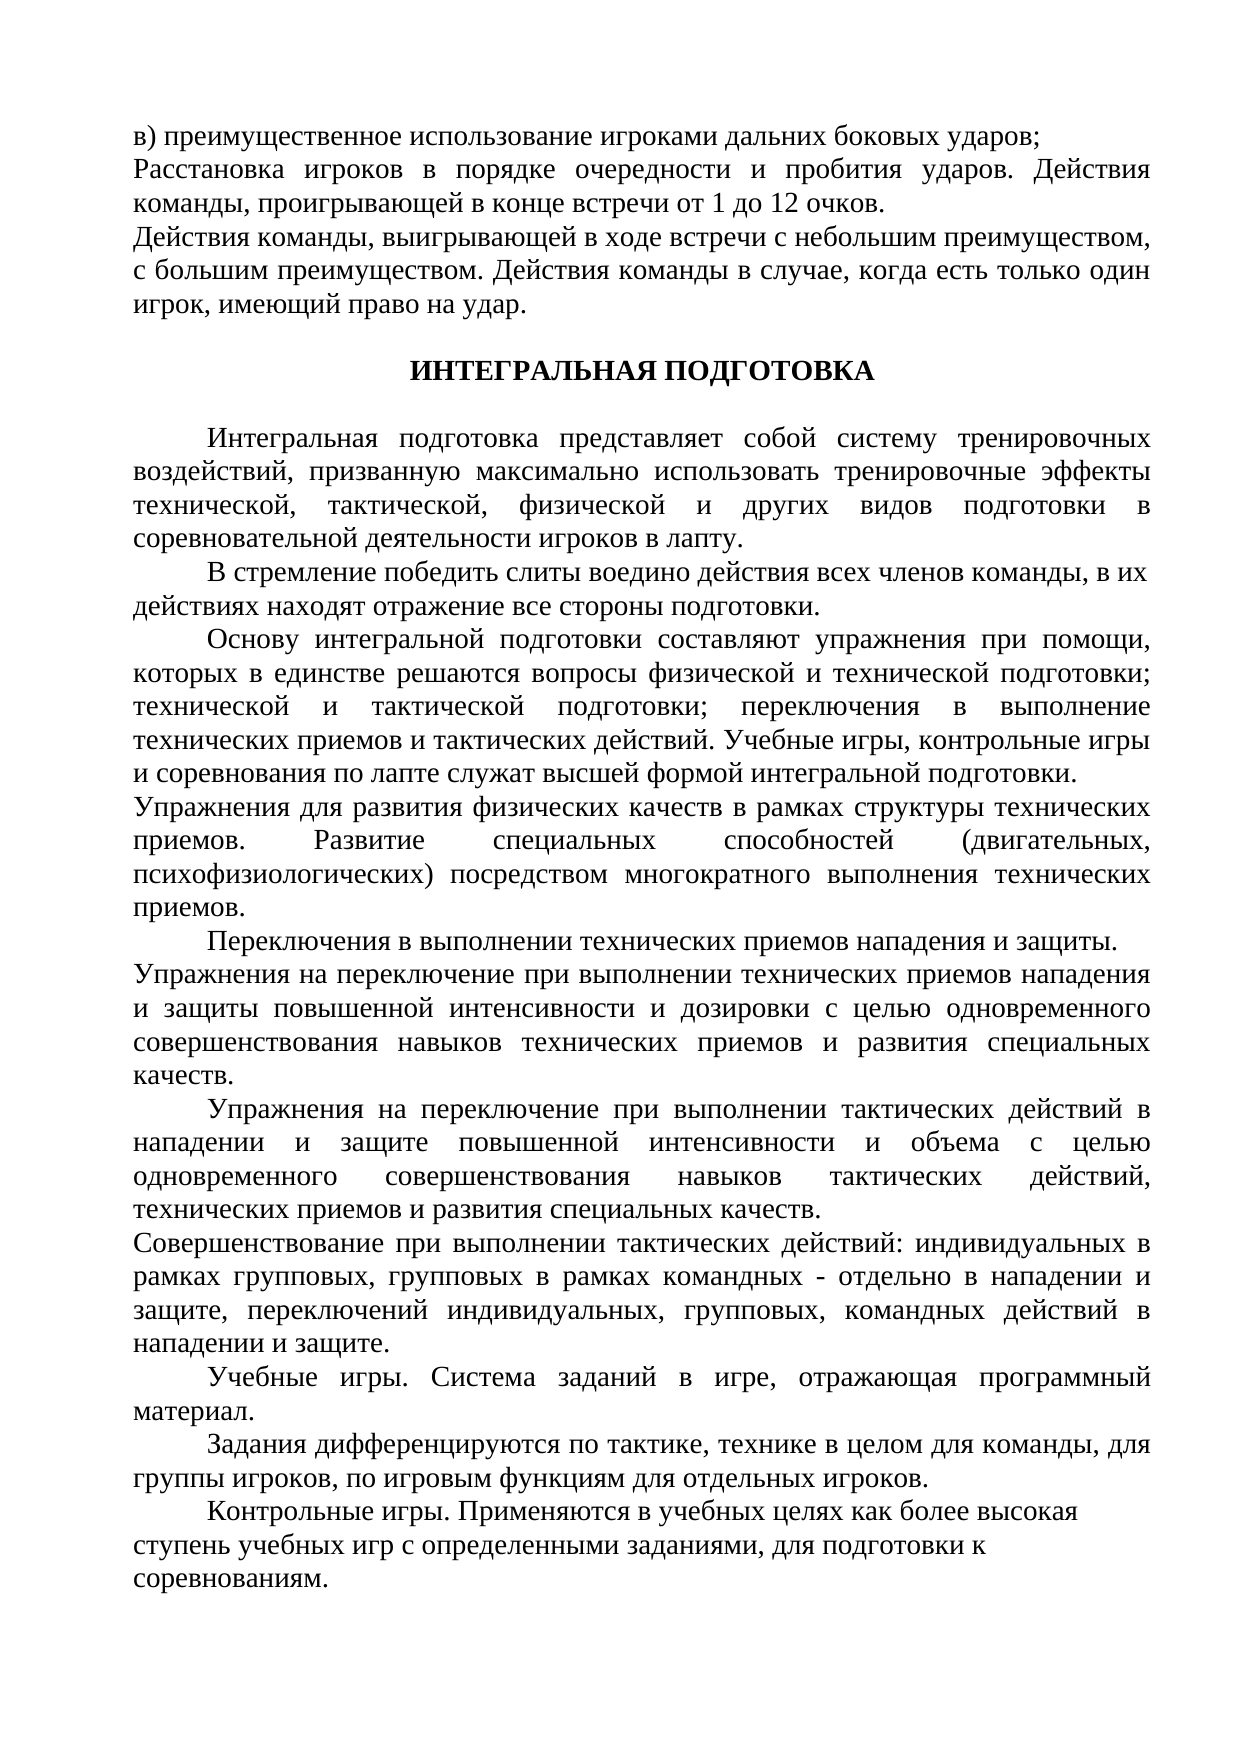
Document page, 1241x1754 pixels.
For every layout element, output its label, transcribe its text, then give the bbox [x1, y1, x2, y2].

text в) преимущественное использование игроками дальних боковых ударов; [133, 118, 1152, 152]
text Интегральная подготовка представляет собой систему тренировочных воздействий, призванную максимально использовать тренировочные эффекты технической, тактической, физической и других видов подготовки в соревновательной деятельности игроков в лапту. [133, 420, 1152, 554]
text Учебные игры. Система заданий в игре, отражающая программный материал. [133, 1359, 1152, 1426]
text Задания дифференцируются по тактике, технике в целом для команды, для группы игроков, по игровым функциям для отдельных игроков. [133, 1426, 1152, 1493]
text Совершенствование при выполнении тактических действий: индивидуальных в рамках групповых, групповых в рамках командных - отдельно в нападении и защите, переключений индивидуальных, групповых, командных действий в нападении и защите. [133, 1225, 1152, 1359]
text Действия команды, выигрывающей в ходе встречи с небольшим преимуществом, с большим преимуществом. Действия команды в случае, когда есть только один игрок, имеющий право на удар. [133, 219, 1152, 319]
text Основу интегральной подготовки составляют упражнения при помощи, которых в единстве решаются вопросы физической и технической подготовки; технической и тактической подготовки; переключения в выполнение технических приемов и тактических действий. Учебные игры, контрольные игры и соревнования по лапте служат высшей формой интегральной подготовки. [133, 621, 1152, 789]
text Контрольные игры. Применяются в учебных целях как более высокая ступень учебных игр с определенными заданиями, для подготовки к соревнованиям. [133, 1493, 1152, 1594]
text Упражнения на переключение при выполнении технических приемов нападения и защиты повышенной интенсивности и дозировки с целью одновременного совершенствования навыков технических приемов и развития специальных качеств. [133, 957, 1152, 1091]
text Упражнения на переключение при выполнении тактических действий в нападении и защите повышенной интенсивности и объема с целью одновременного совершенствования навыков тактических действий, технических приемов и развития специальных качеств. [133, 1091, 1152, 1225]
text Упражнения для развития физических качеств в рамках структуры технических приемов. Развитие специальных способностей (двигательных, психофизиологических) посредством многократного выполнения технических приемов. [133, 789, 1152, 923]
text Переключения в выполнении технических приемов нападения и защиты. [133, 923, 1152, 957]
text действиях находят отражение все стороны подготовки. [133, 588, 1152, 621]
text Расстановка игроков в порядке очередности и пробития ударов. Действия команды, проигрывающей в конце встречи от 1 до 12 очков. [133, 152, 1152, 219]
text В стремление победить слиты воедино действия всех членов команды, в их [133, 554, 1152, 588]
text ИНТЕГРАЛЬНАЯ ПОДГОТОВКА [133, 353, 1152, 386]
